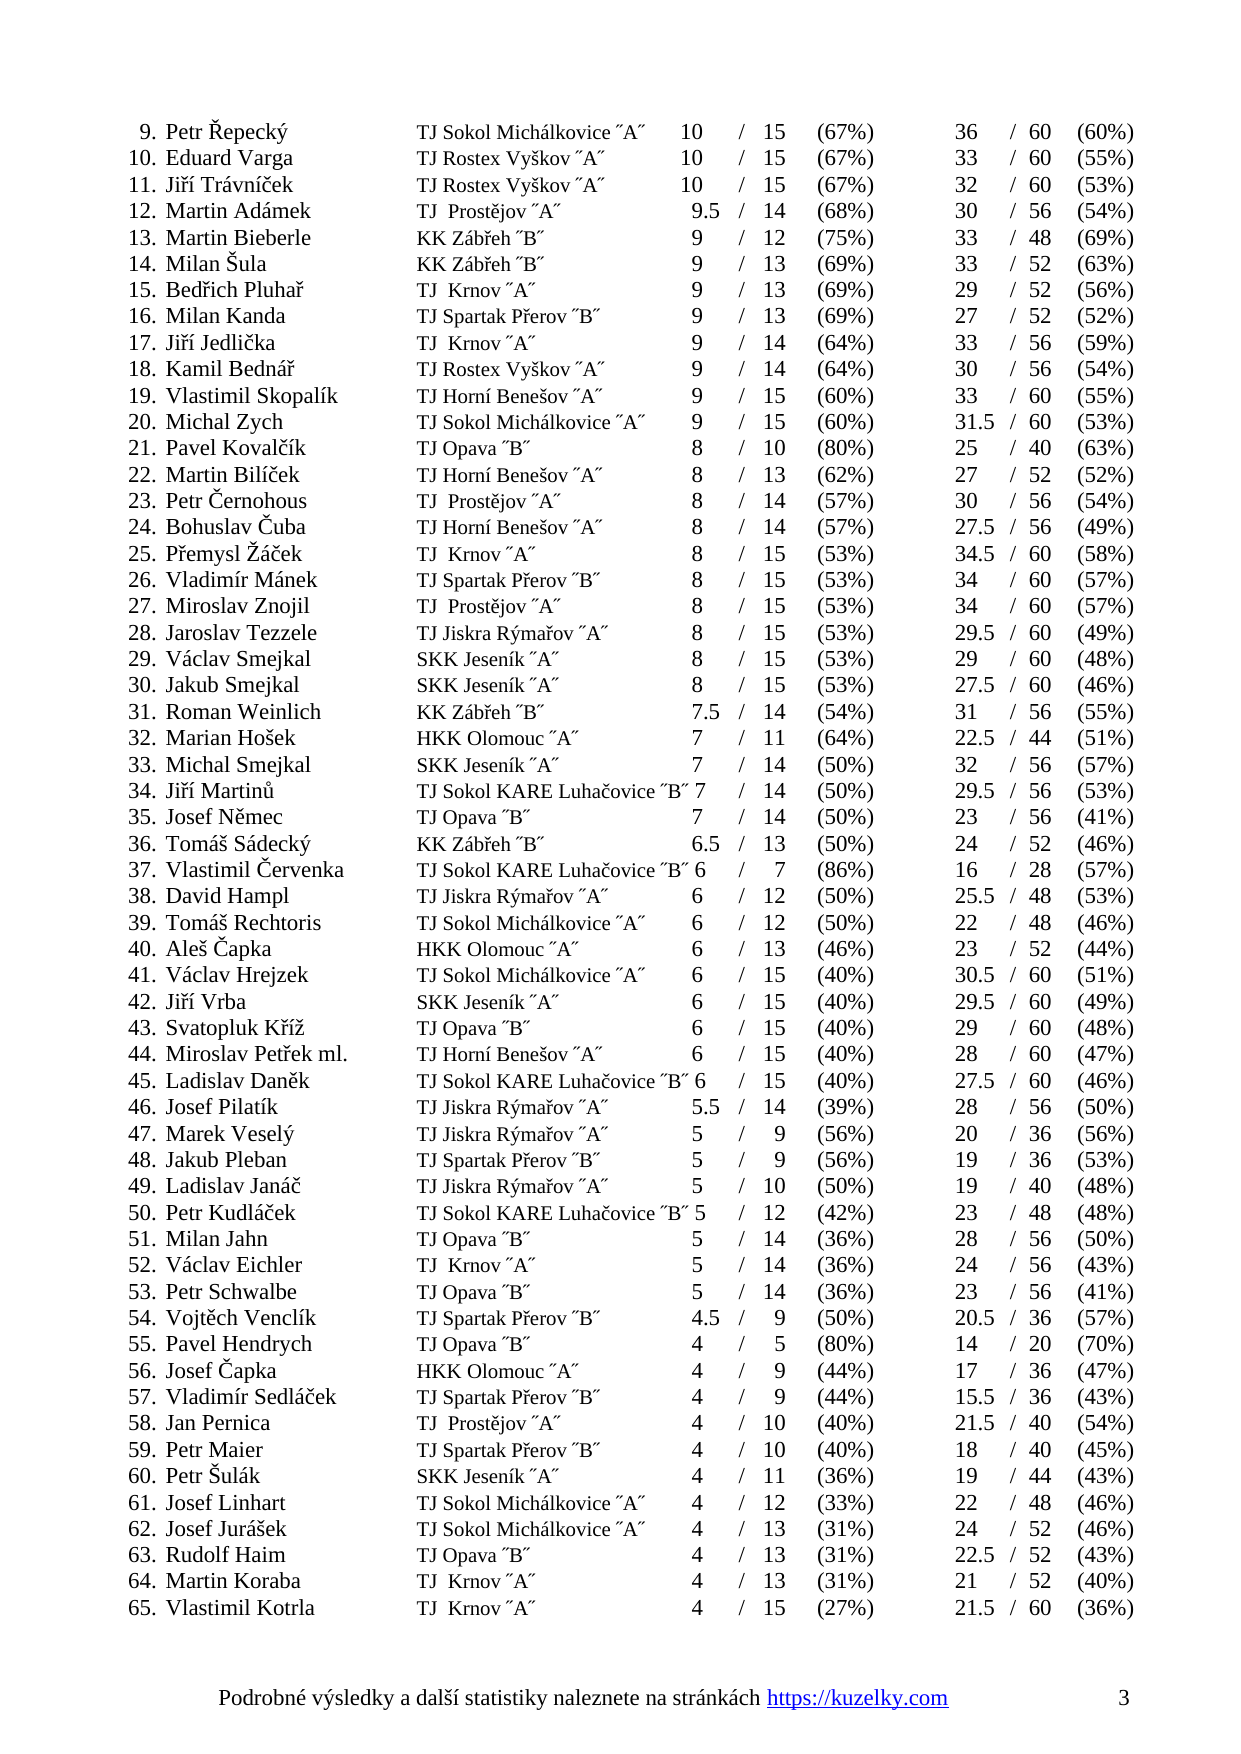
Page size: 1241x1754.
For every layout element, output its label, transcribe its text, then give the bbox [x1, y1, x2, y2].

text 56. Josef Čapka HKK Olomouc ˝A˝ 4 / 9 (44%) 17 / 36 (47%) [106, 1357, 1134, 1383]
text 59. Petr Maier TJ Spartak Přerov ˝B˝ 4 / 10 (40%) 18 / 40 (45%) [106, 1436, 1134, 1462]
text 55. Pavel Hendrych TJ Opava ˝B˝ 4 / 5 (80%) 14 / 20 (70%) [106, 1330, 1134, 1357]
text 45. Ladislav Daněk TJ Sokol KARE Luhačovice ˝B˝ 6 / 15 (40%) 27.5 / 60 (46%) [106, 1067, 1134, 1093]
text 49. Ladislav Janáč TJ Jiskra Rýmařov ˝A˝ 5 / 10 (50%) 19 / 40 (48%) [106, 1172, 1134, 1199]
text 27. Miroslav Znojil TJ Prostějov ˝A˝ 8 / 15 (53%) 34 / 60 (57%) [106, 592, 1134, 619]
text 51. Milan Jahn TJ Opava ˝B˝ 5 / 14 (36%) 28 / 56 (50%) [106, 1225, 1134, 1251]
text 26. Vladimír Mánek TJ Spartak Přerov ˝B˝ 8 / 15 (53%) 34 / 60 (57%) [106, 566, 1134, 592]
text 21. Pavel Kovalčík TJ Opava ˝B˝ 8 / 10 (80%) 25 / 40 (63%) [106, 434, 1134, 461]
text 33. Michal Smejkal SKK Jeseník ˝A˝ 7 / 14 (50%) 32 / 56 (57%) [106, 751, 1134, 777]
text 19. Vlastimil Skopalík TJ Horní Benešov ˝A˝ 9 / 15 (60%) 33 / 60 (55%) [106, 382, 1134, 408]
text 23. Petr Černohous TJ Prostějov ˝A˝ 8 / 14 (57%) 30 / 56 (54%) [106, 487, 1134, 513]
text 16. Milan Kanda TJ Spartak Přerov ˝B˝ 9 / 13 (69%) 27 / 52 (52%) [106, 303, 1134, 329]
text 24. Bohuslav Čuba TJ Horní Benešov ˝A˝ 8 / 14 (57%) 27.5 / 56 (49%) [106, 513, 1134, 540]
text 9. Petr Řepecký TJ Sokol Michálkovice ˝A˝ 10 / 15 (67%) 36 / 60 (60%) [106, 118, 1134, 144]
text 57. Vladimír Sedláček TJ Spartak Přerov ˝B˝ 4 / 9 (44%) 15.5 / 36 (43%) [106, 1383, 1134, 1409]
text 43. Svatopluk Kříž TJ Opava ˝B˝ 6 / 15 (40%) 29 / 60 (48%) [106, 1014, 1134, 1041]
text 64. Martin Koraba TJ Krnov ˝A˝ 4 / 13 (31%) 21 / 52 (40%) [106, 1568, 1134, 1594]
text 48. Jakub Pleban TJ Spartak Přerov ˝B˝ 5 / 9 (56%) 19 / 36 (53%) [106, 1146, 1134, 1172]
text 63. Rudolf Haim TJ Opava ˝B˝ 4 / 13 (31%) 22.5 / 52 (43%) [106, 1541, 1134, 1568]
text 61. Josef Linhart TJ Sokol Michálkovice ˝A˝ 4 / 12 (33%) 22 / 48 (46%) [106, 1488, 1134, 1515]
text 35. Josef Němec TJ Opava ˝B˝ 7 / 14 (50%) 23 / 56 (41%) [106, 803, 1134, 830]
text 25. Přemysl Žáček TJ Krnov ˝A˝ 8 / 15 (53%) 34.5 / 60 (58%) [106, 540, 1134, 566]
text 13. Martin Bieberle KK Zábřeh ˝B˝ 9 / 12 (75%) 33 / 48 (69%) [106, 223, 1134, 250]
text 62. Josef Jurášek TJ Sokol Michálkovice ˝A˝ 4 / 13 (31%) 24 / 52 (46%) [106, 1515, 1134, 1541]
text 44. Miroslav Petřek ml. TJ Horní Benešov ˝A˝ 6 / 15 (40%) 28 / 60 (47%) [106, 1041, 1134, 1067]
text 17. Jiří Jedlička TJ Krnov ˝A˝ 9 / 14 (64%) 33 / 56 (59%) [106, 329, 1134, 355]
text 11. Jiří Trávníček TJ Rostex Vyškov ˝A˝ 10 / 15 (67%) 32 / 60 (53%) [106, 171, 1134, 197]
text 42. Jiří Vrba SKK Jeseník ˝A˝ 6 / 15 (40%) 29.5 / 60 (49%) [106, 988, 1134, 1014]
text 39. Tomáš Rechtoris TJ Sokol Michálkovice ˝A˝ 6 / 12 (50%) 22 / 48 (46%) [106, 909, 1134, 935]
text 31. Roman Weinlich KK Zábřeh ˝B˝ 7.5 / 14 (54%) 31 / 56 (55%) [106, 698, 1134, 724]
text 47. Marek Veselý TJ Jiskra Rýmařov ˝A˝ 5 / 9 (56%) 20 / 36 (56%) [106, 1119, 1134, 1146]
text 32. Marian Hošek HKK Olomouc ˝A˝ 7 / 11 (64%) 22.5 / 44 (51%) [106, 724, 1134, 751]
text 41. Václav Hrejzek TJ Sokol Michálkovice ˝A˝ 6 / 15 (40%) 30.5 / 60 (51%) [106, 961, 1134, 988]
text 37. Vlastimil Červenka TJ Sokol KARE Luhačovice ˝B˝ 6 / 7 (86%) 16 / 28 (57%) [106, 856, 1134, 882]
text 12. Martin Adámek TJ Prostějov ˝A˝ 9.5 / 14 (68%) 30 / 56 (54%) [106, 197, 1134, 223]
text 28. Jaroslav Tezzele TJ Jiskra Rýmařov ˝A˝ 8 / 15 (53%) 29.5 / 60 (49%) [106, 619, 1134, 645]
text 40. Aleš Čapka HKK Olomouc ˝A˝ 6 / 13 (46%) 23 / 52 (44%) [106, 935, 1134, 961]
text 65. Vlastimil Kotrla TJ Krnov ˝A˝ 4 / 15 (27%) 21.5 / 60 (36%) [106, 1594, 1134, 1620]
text 10. Eduard Varga TJ Rostex Vyškov ˝A˝ 10 / 15 (67%) 33 / 60 (55%) [106, 144, 1134, 171]
text 14. Milan Šula KK Zábřeh ˝B˝ 9 / 13 (69%) 33 / 52 (63%) [106, 250, 1134, 276]
text 53. Petr Schwalbe TJ Opava ˝B˝ 5 / 14 (36%) 23 / 56 (41%) [106, 1278, 1134, 1304]
text 15. Bedřich Pluhař TJ Krnov ˝A˝ 9 / 13 (69%) 29 / 52 (56%) [106, 276, 1134, 303]
text 18. Kamil Bednář TJ Rostex Vyškov ˝A˝ 9 / 14 (64%) 30 / 56 (54%) [106, 355, 1134, 382]
text 30. Jakub Smejkal SKK Jeseník ˝A˝ 8 / 15 (53%) 27.5 / 60 (46%) [106, 672, 1134, 698]
text 38. David Hampl TJ Jiskra Rýmařov ˝A˝ 6 / 12 (50%) 25.5 / 48 (53%) [106, 882, 1134, 909]
text 52. Václav Eichler TJ Krnov ˝A˝ 5 / 14 (36%) 24 / 56 (43%) [106, 1251, 1134, 1278]
text 58. Jan Pernica TJ Prostějov ˝A˝ 4 / 10 (40%) 21.5 / 40 (54%) [106, 1409, 1134, 1436]
text 36. Tomáš Sádecký KK Zábřeh ˝B˝ 6.5 / 13 (50%) 24 / 52 (46%) [106, 830, 1134, 856]
text 46. Josef Pilatík TJ Jiskra Rýmařov ˝A˝ 5.5 / 14 (39%) 28 / 56 (50%) [106, 1093, 1134, 1119]
text 50. Petr Kudláček TJ Sokol KARE Luhačovice ˝B˝ 5 / 12 (42%) 23 / 48 (48%) [106, 1199, 1134, 1225]
text 60. Petr Šulák SKK Jeseník ˝A˝ 4 / 11 (36%) 19 / 44 (43%) [106, 1462, 1134, 1488]
text 34. Jiří Martinů TJ Sokol KARE Luhačovice ˝B˝ 7 / 14 (50%) 29.5 / 56 (53%) [106, 777, 1134, 803]
text 22. Martin Bilíček TJ Horní Benešov ˝A˝ 8 / 13 (62%) 27 / 52 (52%) [106, 461, 1134, 487]
text 54. Vojtěch Venclík TJ Spartak Přerov ˝B˝ 4.5 / 9 (50%) 20.5 / 36 (57%) [106, 1304, 1134, 1330]
text 20. Michal Zych TJ Sokol Michálkovice ˝A˝ 9 / 15 (60%) 31.5 / 60 (53%) [106, 408, 1134, 434]
text 29. Václav Smejkal SKK Jeseník ˝A˝ 8 / 15 (53%) 29 / 60 (48%) [106, 645, 1134, 672]
